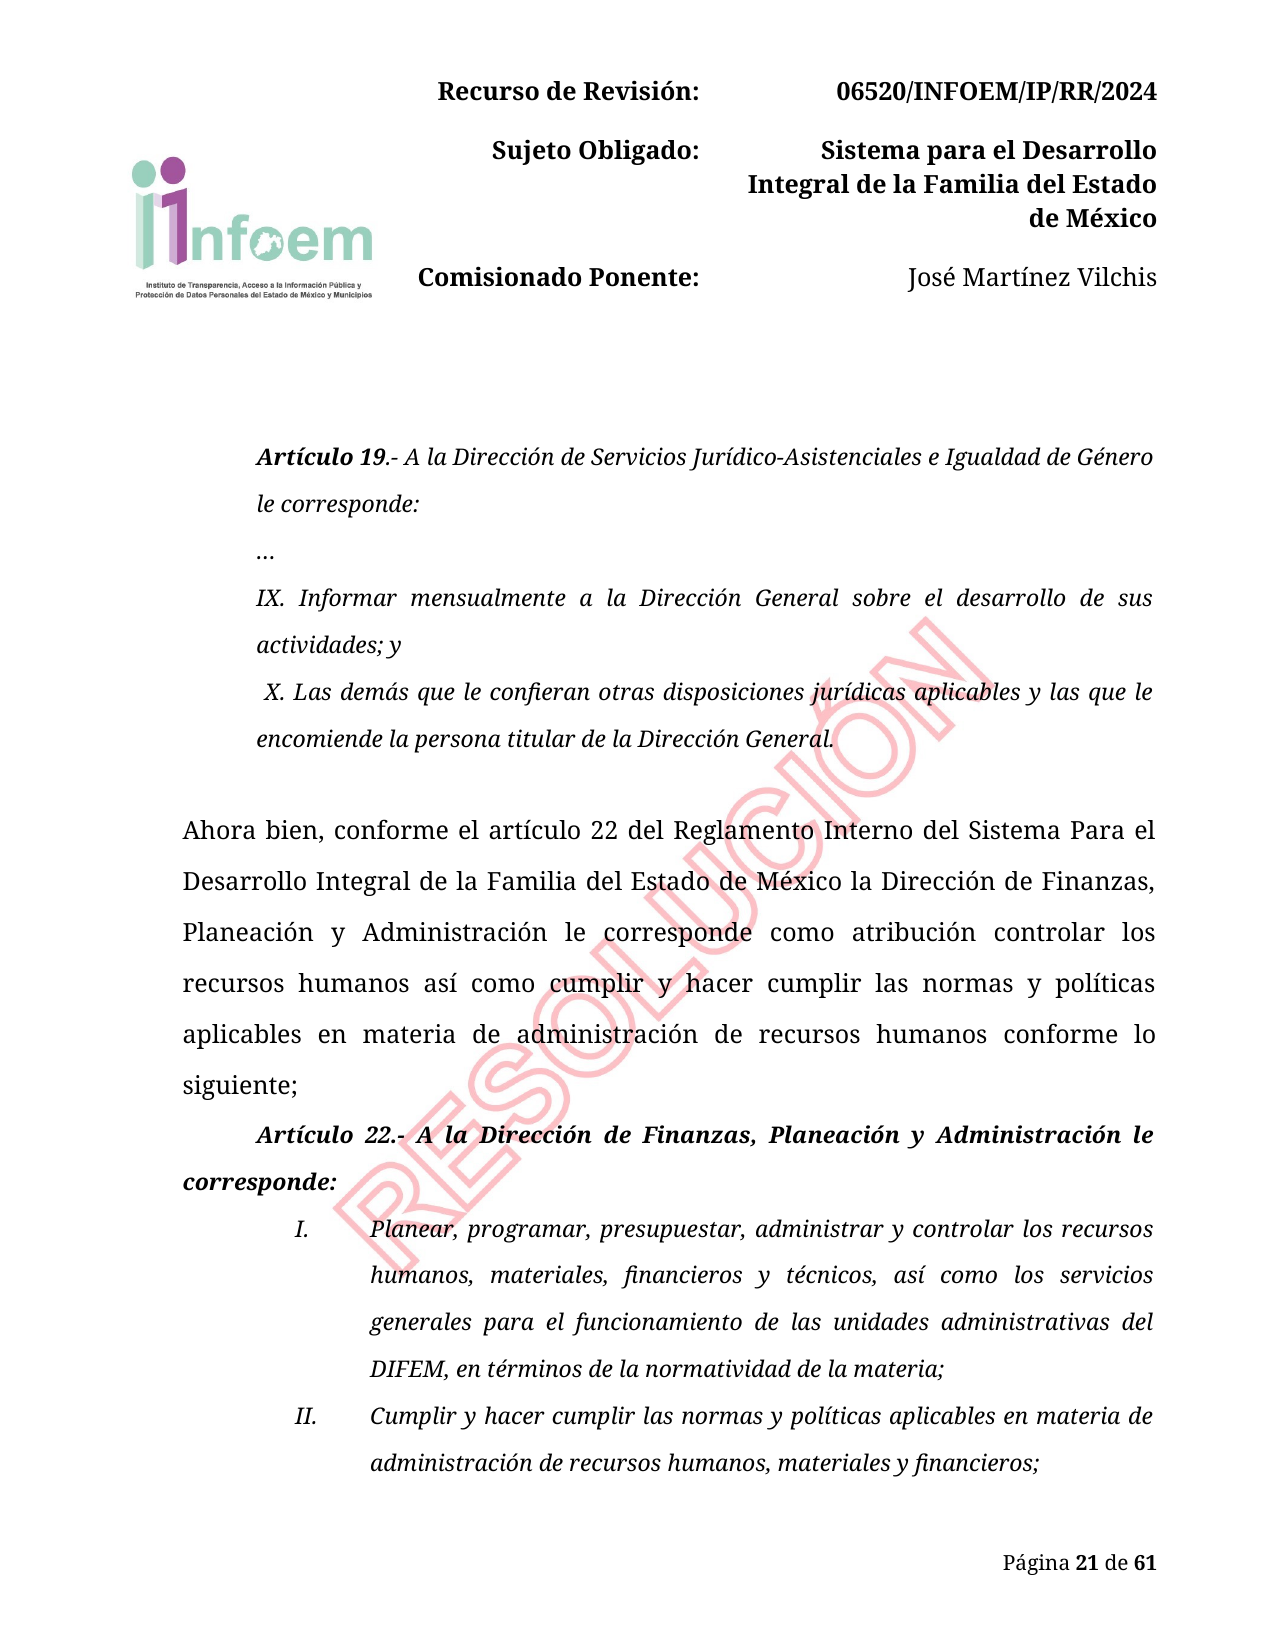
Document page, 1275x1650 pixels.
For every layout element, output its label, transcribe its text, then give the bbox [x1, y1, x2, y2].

picture [12, 96, 1275, 1650]
text … [256, 535, 1157, 566]
list Cumplir y hacer cumplir las normas y políticas aplicables en materia de administración de recursos humanos, materiales y financieros; [295, 1400, 1157, 1478]
list Planear, programar, presupuestar, administrar y controlar los recursos humanos, materiales, financieros y técnicos, así como los servicios generales para el funcionamiento de las unidades administrativas del DIFEM, en términos de la normatividad de la materia; [295, 1213, 1157, 1384]
text Ahora bien, conforme el artículo 22 del Reglamento Interno del Sistema Para el Desarrollo Integral de la Familia del Estado de México la Dirección de Finanzas, Planeación y Administración le corresponde como atribución controlar los recursos humanos así como cumplir y hacer cumplir las normas y políticas aplicables en materia de administración de recursos humanos conforme lo siguiente; [182, 813, 1157, 1102]
text X. Las demás que le confieran otras disposiciones jurídicas aplicables y las que le encomiende la persona titular de la Dirección General. [256, 676, 1157, 754]
text IX. Informar mensualmente a la Dirección General sobre el desarrollo de sus actividades; y [256, 582, 1157, 660]
text Artículo 22.- A la Dirección de Finanzas, Planeación y Administración le corresponde: [182, 1119, 1157, 1197]
text Artículo 19.- A la Dirección de Servicios Jurídico-Asistenciales e Igualdad de Género le corresponde: [256, 441, 1157, 519]
